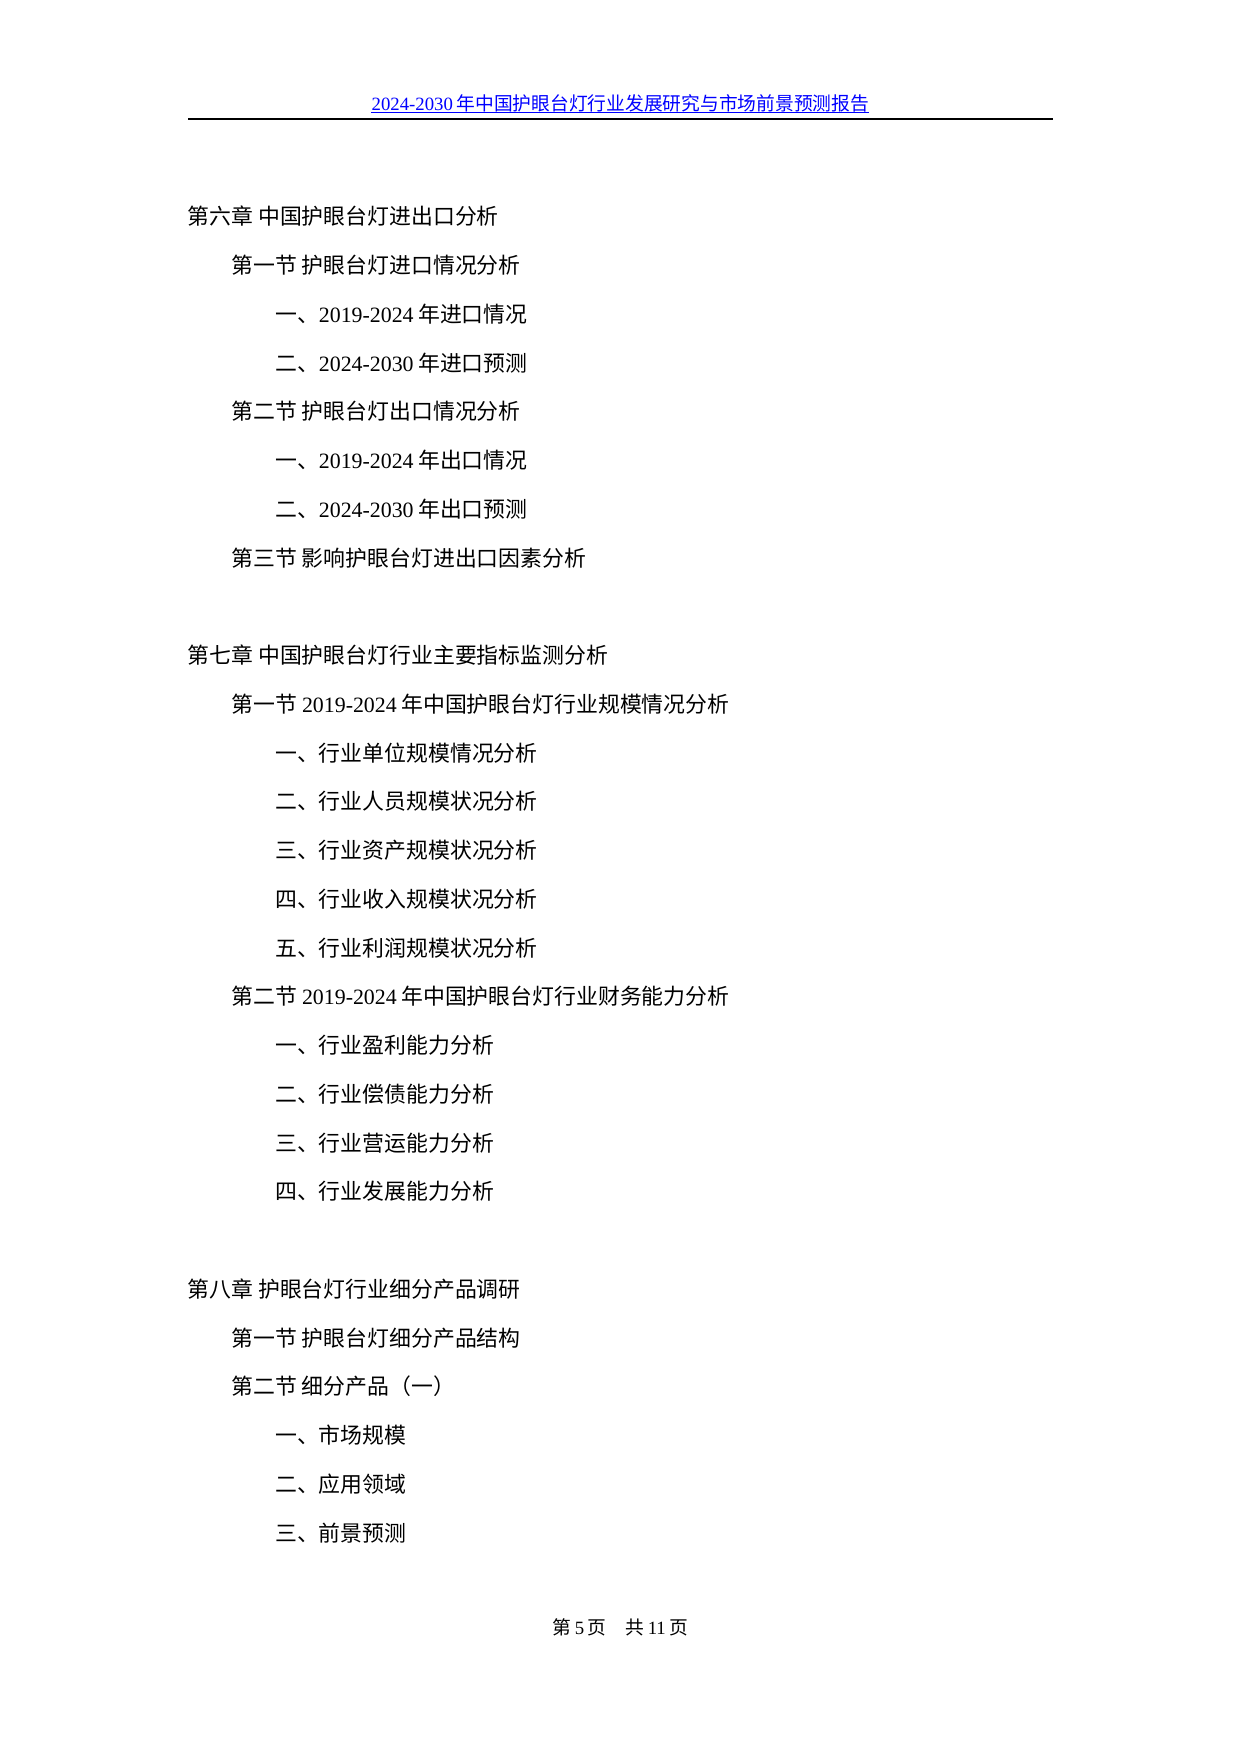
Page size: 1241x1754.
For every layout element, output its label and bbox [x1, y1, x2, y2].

text [187, 150, 1053, 1548]
